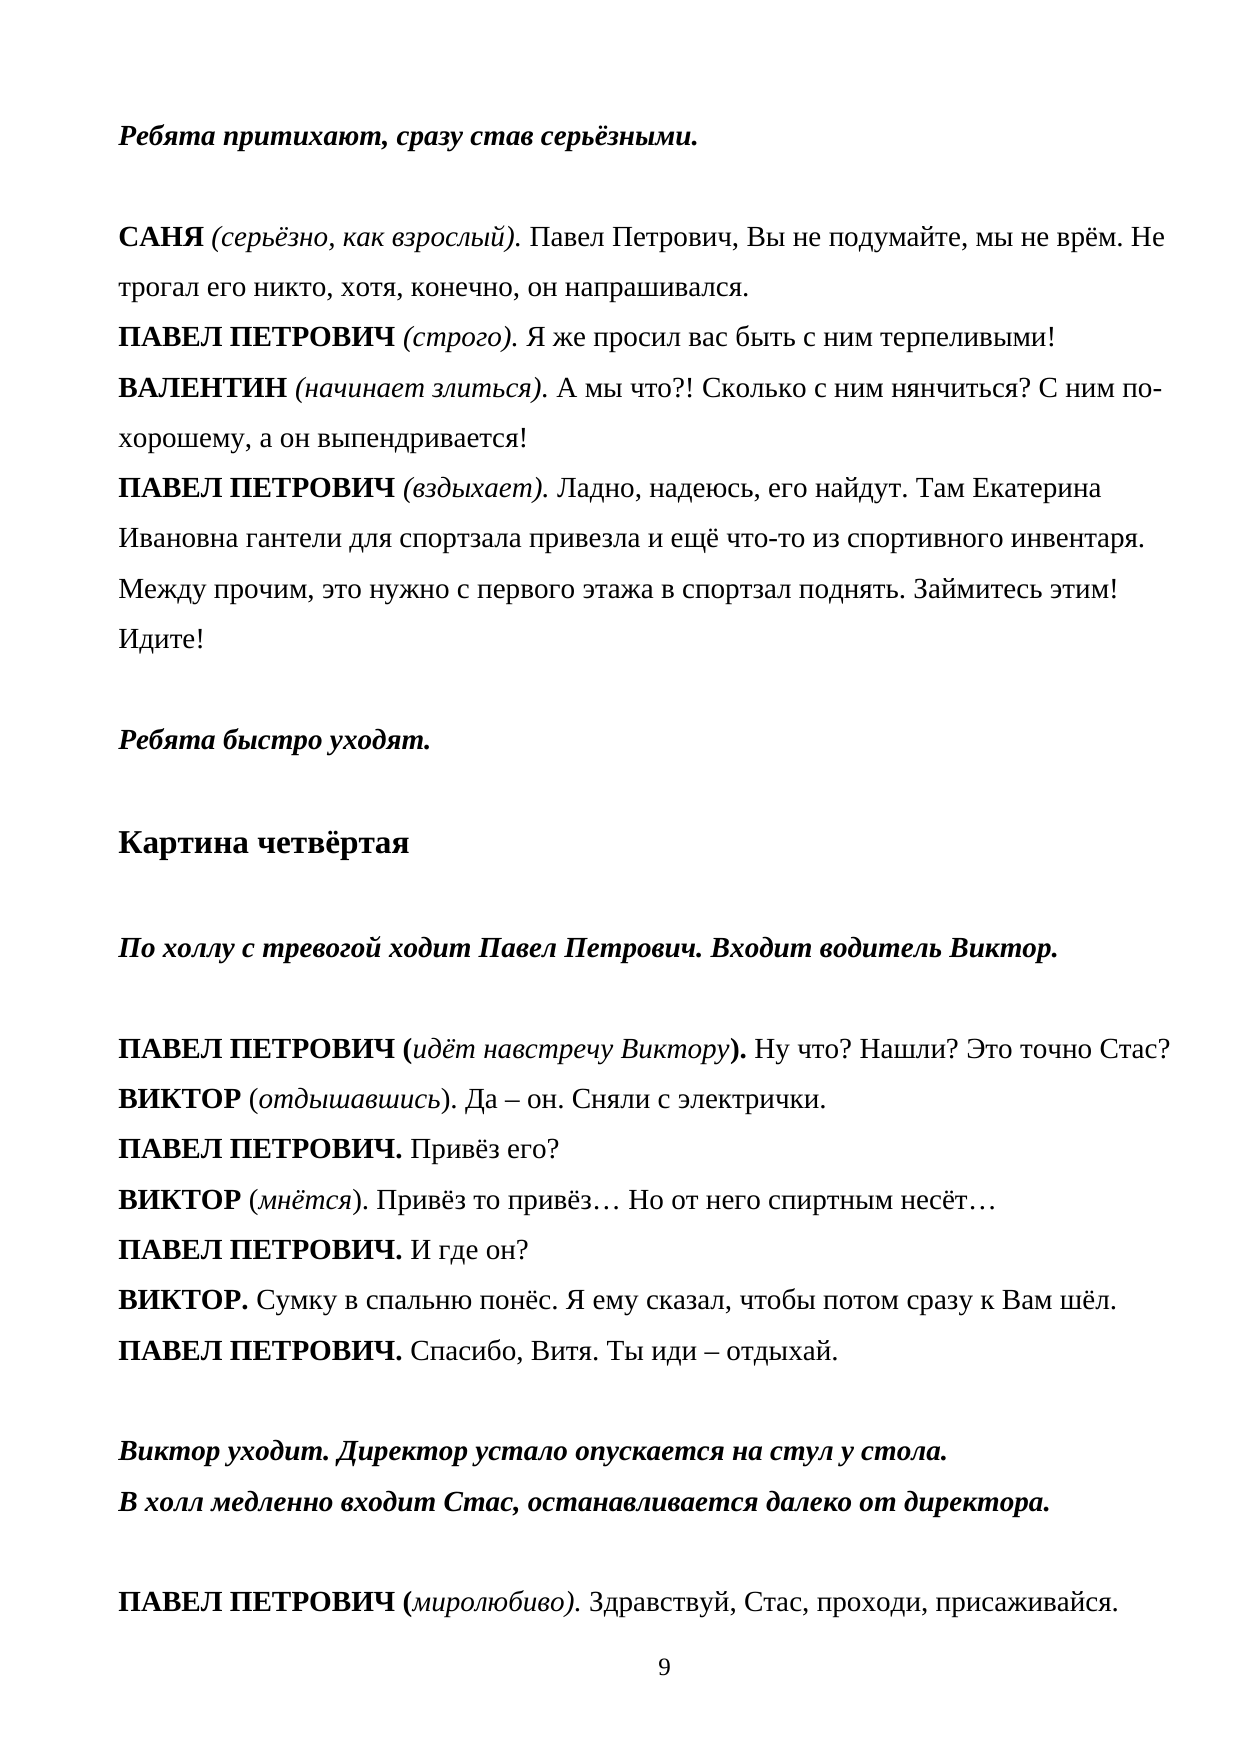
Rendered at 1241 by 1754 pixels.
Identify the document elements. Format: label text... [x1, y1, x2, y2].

text Картина четвёртая [118, 822, 1211, 861]
text ПАВЕЛ ПЕТРОВИЧ. И где он? [118, 1232, 1211, 1266]
text ПАВЕЛ ПЕТРОВИЧ. Привёз его? [118, 1132, 1211, 1165]
text ВАЛЕНТИН (начинает злиться). А мы что?! Сколько с ним нянчиться? С ним по-хорошему, а он выпендривается! [118, 370, 1211, 453]
text Ребята быстро уходят. [118, 722, 1211, 755]
text САНЯ (серьёзно, как взрослый). Павел Петрович, Вы не подумайте, мы не врём. Не трогал его никто, хотя, конечно, он напрашивался. [118, 219, 1211, 303]
text ПАВЕЛ ПЕТРОВИЧ (вздыхает). Ладно, надеюсь, его найдут. Там Екатерина Ивановна гантели для спортзала привезла и ещё что-то из спортивного инвентаря. Между прочим, это нужно с первого этажа в спортзал поднять. Займитесь этим! Идите! [118, 470, 1211, 655]
text ВИКТОР (отдышавшись). Да – он. Сняли с электрички. [118, 1081, 1211, 1115]
text ВИКТОР. Сумку в спальню понёс. Я ему сказал, чтобы потом сразу к Вам шёл. [118, 1282, 1211, 1316]
text В холл медленно входит Стас, останавливается далеко от директора. [118, 1484, 1211, 1517]
text По холлу с тревогой ходит Павел Петрович. Входит водитель Виктор. [118, 930, 1211, 964]
text ВИКТОР (мнётся). Привёз то привёз… Но от него спиртным несёт… [118, 1182, 1211, 1215]
text ПАВЕЛ ПЕТРОВИЧ (миролюбиво). Здравствуй, Стас, проходи, присаживайся. [118, 1584, 1211, 1618]
text ПАВЕЛ ПЕТРОВИЧ (строго). Я же просил вас быть с ним терпеливыми! [118, 319, 1211, 353]
text Ребята притихают, сразу став серьёзными. [118, 118, 1211, 152]
text ПАВЕЛ ПЕТРОВИЧ. Спасибо, Витя. Ты иди – отдыхай. [118, 1333, 1211, 1366]
text Виктор уходит. Директор устало опускается на стул у стола. [118, 1433, 1211, 1467]
text ПАВЕЛ ПЕТРОВИЧ (идёт навстречу Виктору). Ну что? Нашли? Это точно Стас? [118, 1031, 1211, 1064]
